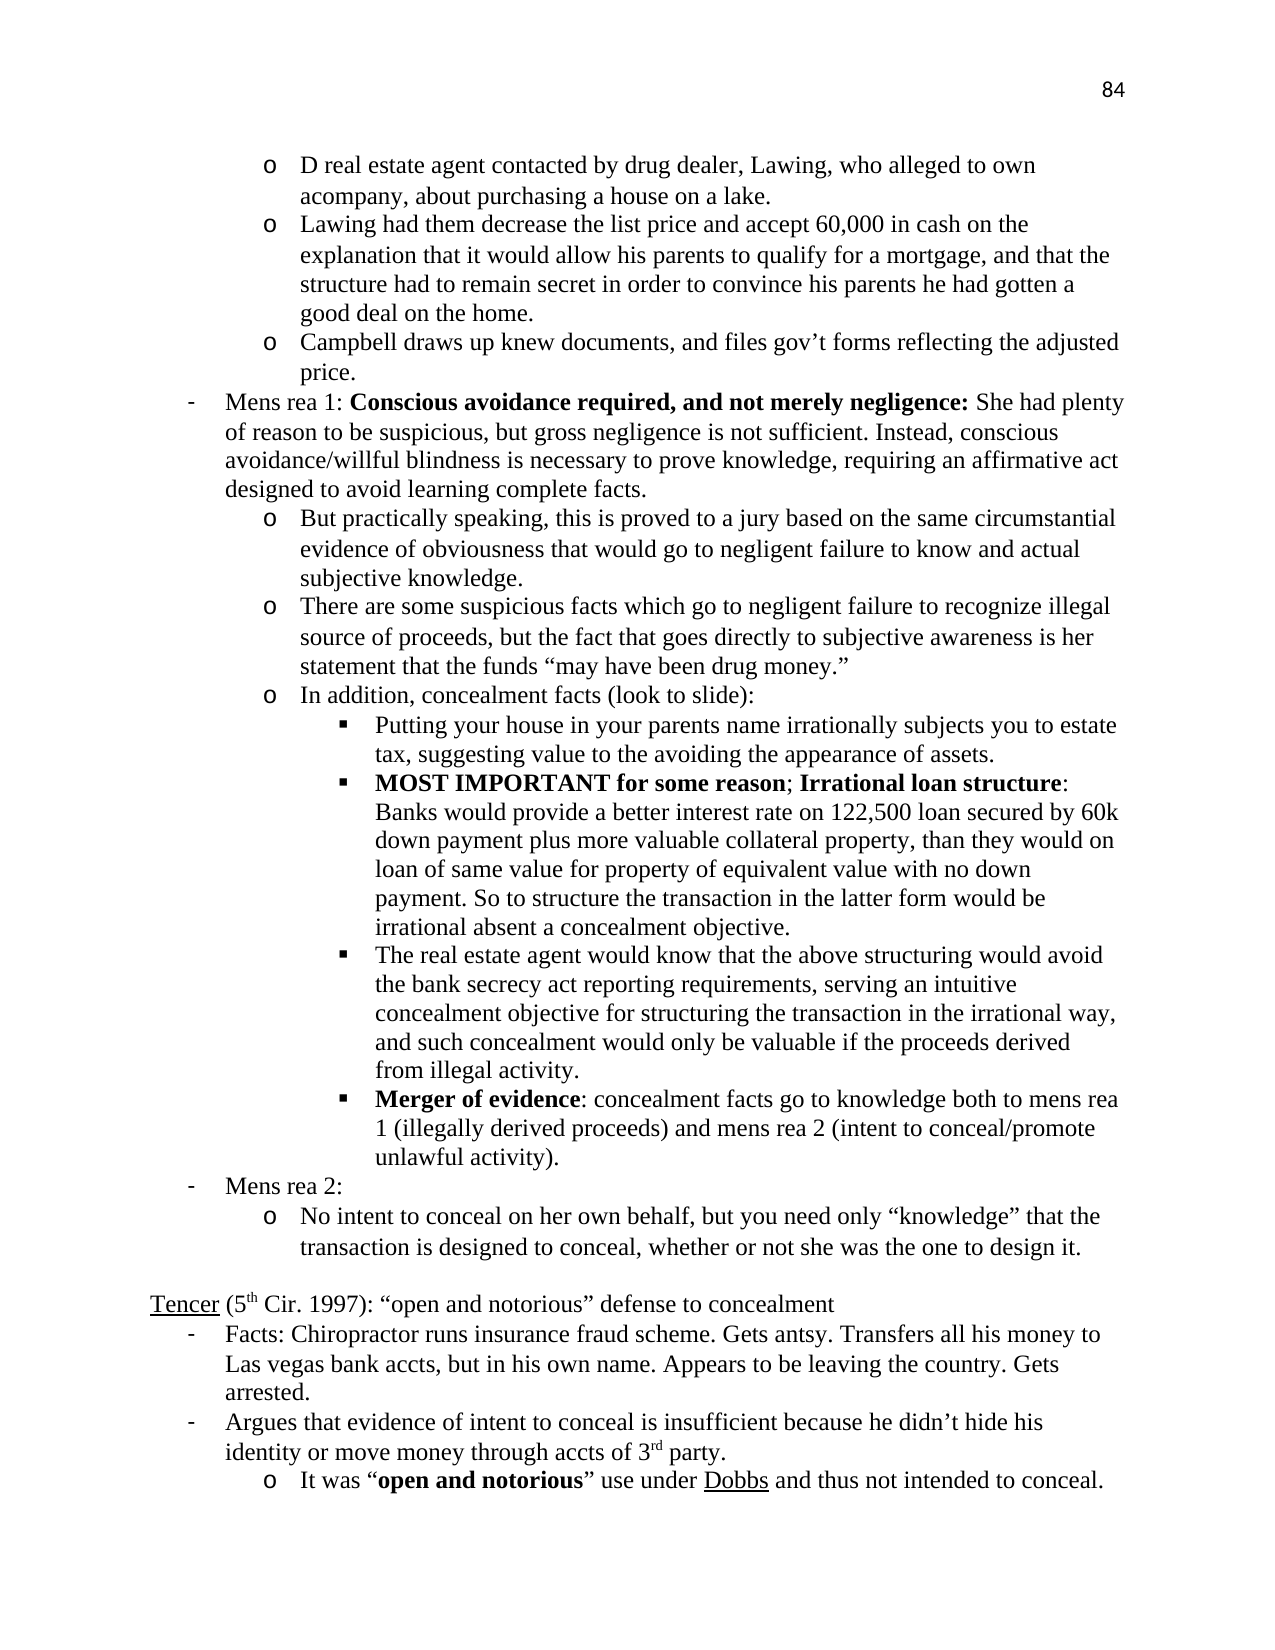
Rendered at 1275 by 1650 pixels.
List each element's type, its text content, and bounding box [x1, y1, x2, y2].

list Argues that evidence of intent to conceal is insufficient because he didn’t hide his identity or move money through accts of 3rd party. [187, 1406, 1125, 1465]
list Merger of evidence: concealment facts go to knowledge both to mens rea 1 (illegally derived proceeds) and mens rea 2 (intent to conceal/promote unlawful activity). [337, 1084, 1125, 1171]
list Mens rea 2: [187, 1171, 1125, 1201]
list Facts: Chiropractor runs insurance fraud scheme. Gets antsy. Transfers all his money to Las vegas bank accts, but in his own name. Appears to be leaving the country. Gets arrested. [187, 1318, 1125, 1406]
list But practically speaking, this is proved to a jury based on the same circumstantial evidence of obviousness that would go to negligent failure to know and actual subjective knowledge. [262, 503, 1125, 591]
list Campbell draws up knew documents, and files gov’t forms reflecting the adjusted price. [262, 327, 1125, 386]
list It was “open and notorious” use under Dobbs and thus not intended to conceal. [262, 1465, 1125, 1496]
list The real estate agent would know that the above structuring would avoid the bank secrecy act reporting requirements, serving an intuitive concealment objective for structuring the transaction in the irrational way, and such concealment would only be valuable if the proceeds derived from illegal activity. [337, 941, 1125, 1084]
list D real estate agent contacted by drug dealer, Lawing, who alleged to own acompany, about purchasing a house on a lake. [262, 150, 1125, 209]
list There are some suspicious facts which go to negligent failure to recognize illegal source of proceeds, but the fact that goes directly to subjective awareness is her statement that the funds “may have been drug money.” [262, 591, 1125, 680]
list Mens rea 1: Conscious avoidance required, and not merely negligence: She had plenty of reason to be suspicious, but gross negligence is not sufficient. Instead, conscious avoidance/willful blindness is necessary to prove knowledge, requiring an affirmative act designed to avoid learning complete facts. [187, 386, 1125, 503]
text Tencer (5th Cir. 1997): “open and notorious” defense to concealment [150, 1289, 1125, 1318]
list No intent to conceal on her own behalf, but you need only “knowledge” that the transaction is designed to conceal, whether or not she was the one to design it. [262, 1201, 1125, 1261]
list MOST IMPORTANT for some reason; Irrational loan structure: Banks would provide a better interest rate on 122,500 loan secured by 60k down payment plus more valuable collateral property, than they would on loan of same value for property of equivalent value with no down payment. So to structure the transaction in the latter form would be irrational absent a concealment objective. [337, 768, 1125, 941]
list Lawing had them decrease the list price and accept 60,000 in cash on the explanation that it would allow his parents to qualify for a mortgage, and that the structure had to remain secret in order to convince his parents he had gotten a good deal on the home. [262, 209, 1125, 327]
list In addition, concealment facts (look to slide): [262, 680, 1125, 711]
list Putting your house in your parents name irrationally subjects you to estate tax, suggesting value to the avoiding the appearance of assets. [337, 711, 1125, 768]
